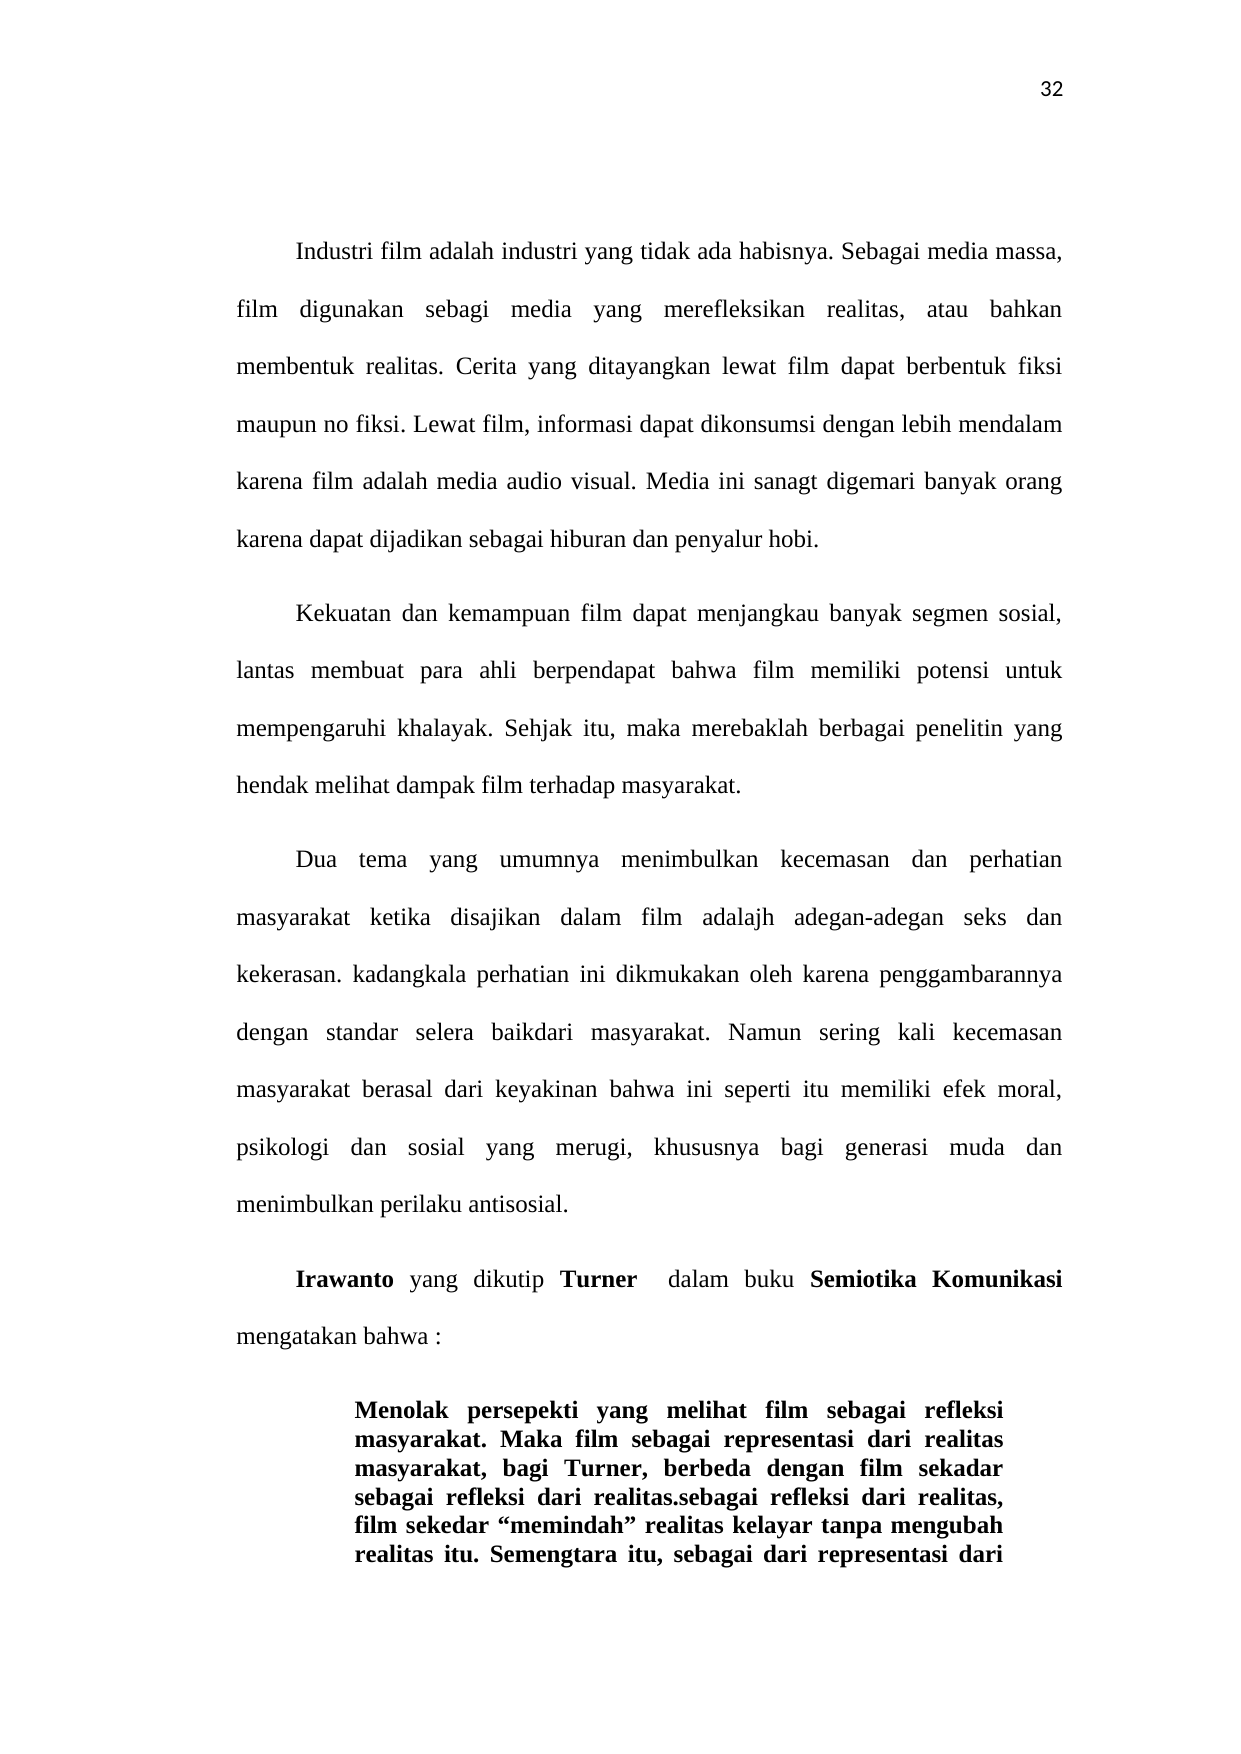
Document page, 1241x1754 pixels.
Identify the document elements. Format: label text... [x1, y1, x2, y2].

text Dua tema yang umumnya menimbulkan kecemasan dan perhatian masyarakat ketika disajikan dalam film adalajh adegan-adegan seks dan kekerasan. kadangkala perhatian ini dikmukakan oleh karena penggambarannya dengan standar selera baikdari masyarakat. Namun sering kali kecemasan masyarakat berasal dari keyakinan bahwa ini seperti itu memiliki efek moral, psikologi dan sosial yang merugi, khususnya bagi generasi muda dan menimbulkan perilaku antisosial. [236, 844, 1063, 1218]
text Irawanto yang dikutip Turner dalam buku Semiotika Komunikasi mengatakan bahwa : [236, 1264, 1063, 1350]
text Industri film adalah industri yang tidak ada habisnya. Sebagai media massa, film digunakan sebagi media yang merefleksikan realitas, atau bahkan membentuk realitas. Cerita yang ditayangkan lewat film dapat berbentuk fiksi maupun no fiksi. Lewat film, informasi dapat dikonsumsi dengan lebih mendalam karena film adalah media audio visual. Media ini sanagt digemari banyak orang karena dapat dijadikan sebagai hiburan dan penyalur hobi. [236, 236, 1063, 552]
text Kekuatan dan kemampuan film dapat menjangkau banyak segmen sosial, lantas membuat para ahli berpendapat bahwa film memiliki potensi untuk mempengaruhi khalayak. Sehjak itu, maka merebaklah berbagai penelitin yang hendak melihat dampak film terhadap masyarakat. [236, 598, 1063, 799]
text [354, 1395, 1004, 1568]
